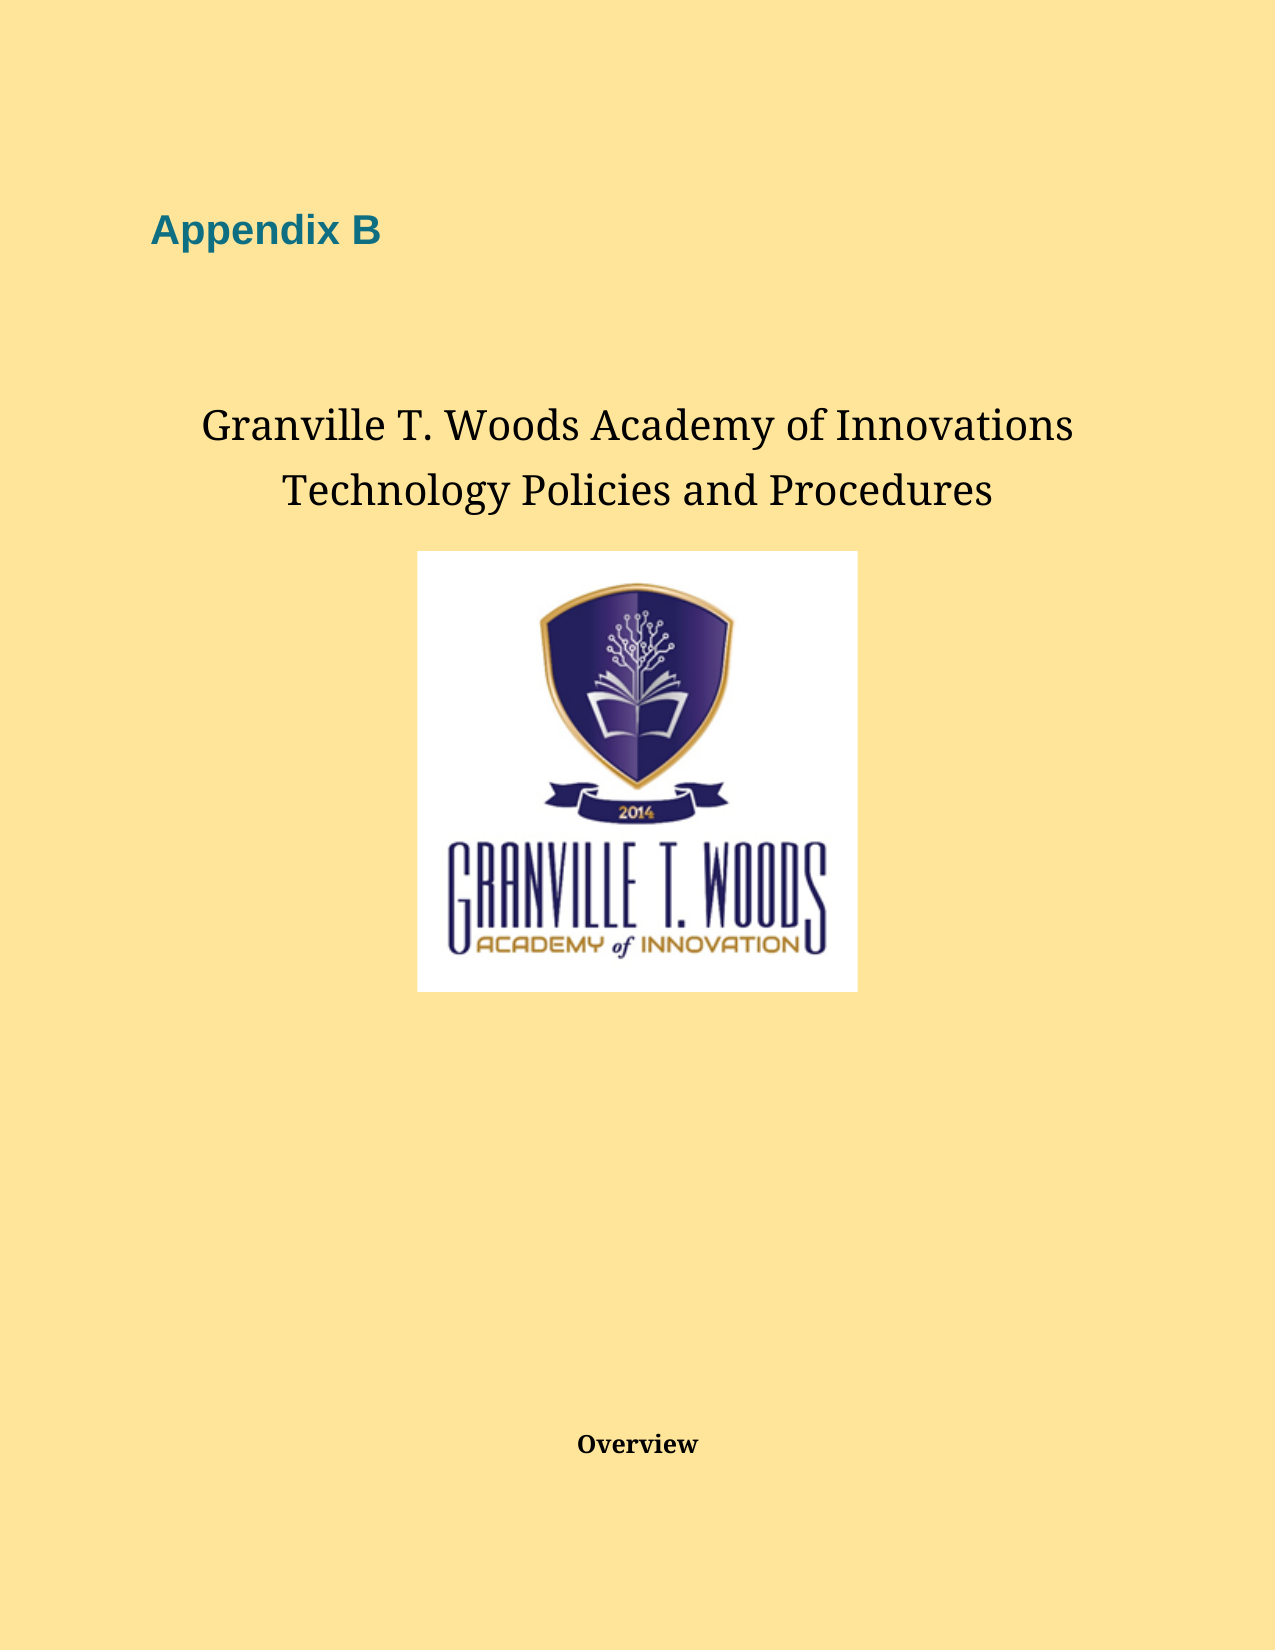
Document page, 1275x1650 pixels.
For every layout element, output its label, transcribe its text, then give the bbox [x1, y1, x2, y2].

text Overview [150, 1426, 1125, 1461]
text Appendix B [150, 205, 1125, 253]
text Granville T. Woods Academy of Innovations Technology Policies and Procedures [150, 396, 1125, 518]
picture [417, 551, 858, 992]
